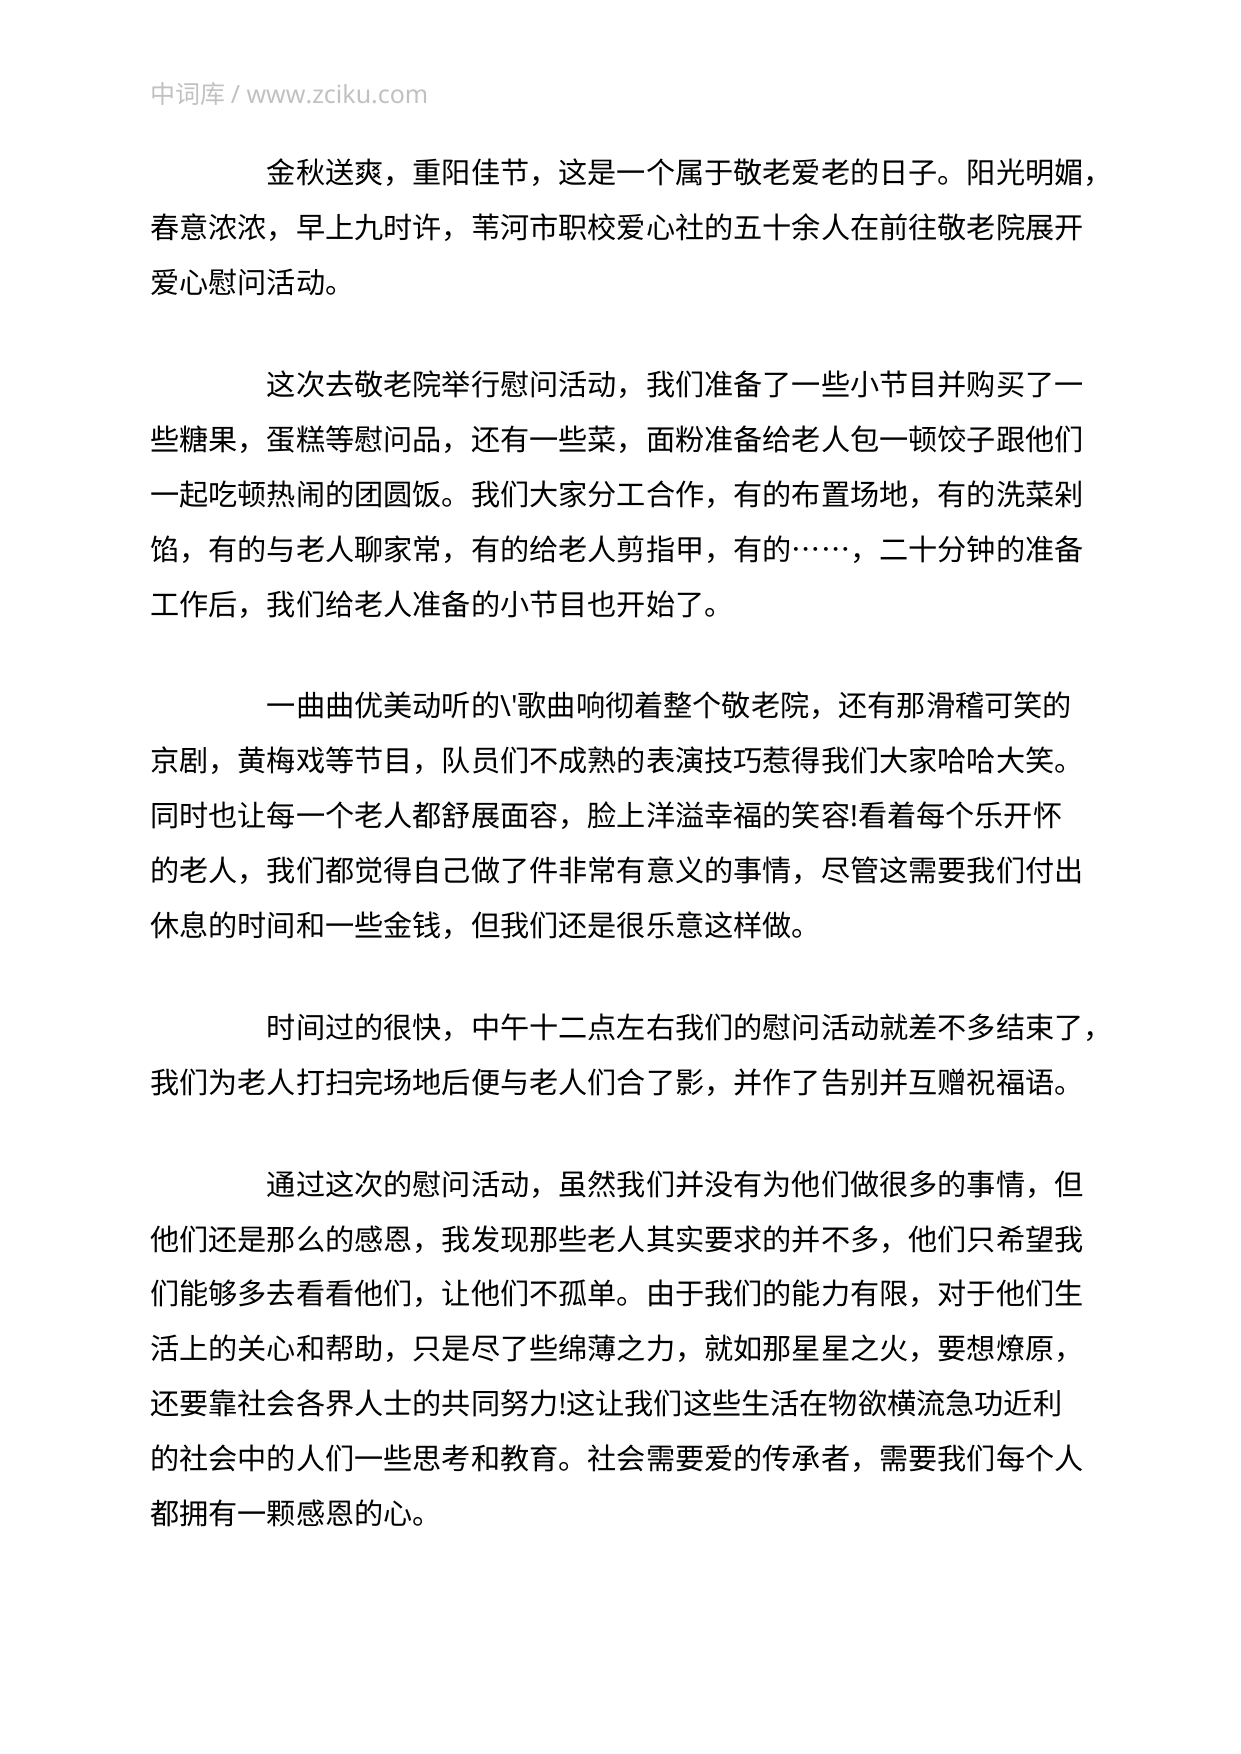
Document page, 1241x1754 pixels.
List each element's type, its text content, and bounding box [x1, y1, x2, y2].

text 这次去敬老院举行慰问活动，我们准备了一些小节目并购买了一些糖果，蛋糕等慰问品，还有一些菜，面粉准备给老人包一顿饺子跟他们一起吃顿热闹的团圆饭。我们大家分工合作，有的布置场地，有的洗菜剁馅，有的与老人聊家常，有的给老人剪指甲，有的……，二十分钟的准备工作后，我们给老人准备的小节目也开始了。 [150, 362, 1090, 623]
text 通过这次的慰问活动，虽然我们并没有为他们做很多的事情，但他们还是那么的感恩，我发现那些老人其实要求的并不多，他们只希望我们能够多去看看他们，让他们不孤单。由于我们的能力有限，对于他们生活上的关心和帮助，只是尽了些绵薄之力，就如那星星之火，要想燎原，还要靠社会各界人士的共同努力!这让我们这些生活在物欲横流急功近利的社会中的人们一些思考和教育。社会需要爱的传承者，需要我们每个人都拥有一颗感恩的心。 [150, 1161, 1090, 1533]
text 一曲曲优美动听的\'歌曲响彻着整个敬老院，还有那滑稽可笑的京剧，黄梅戏等节目，队员们不成熟的表演技巧惹得我们大家哈哈大笑。同时也让每一个老人都舒展面容，脸上洋溢幸福的笑容!看着每个乐开怀的老人，我们都觉得自己做了件非常有意义的事情，尽管这需要我们付出休息的时间和一些金钱，但我们还是很乐意这样做。 [150, 683, 1090, 945]
text 金秋送爽，重阳佳节，这是一个属于敬老爱老的日子。阳光明媚，春意浓浓，早上九时许，苇河市职校爱心社的五十余人在前往敬老院展开爱心慰问活动。 [150, 150, 1090, 302]
text 时间过的很快，中午十二点左右我们的慰问活动就差不多结束了，我们为老人打扫完场地后便与老人们合了影，并作了告别并互赠祝福语。 [150, 1004, 1090, 1102]
